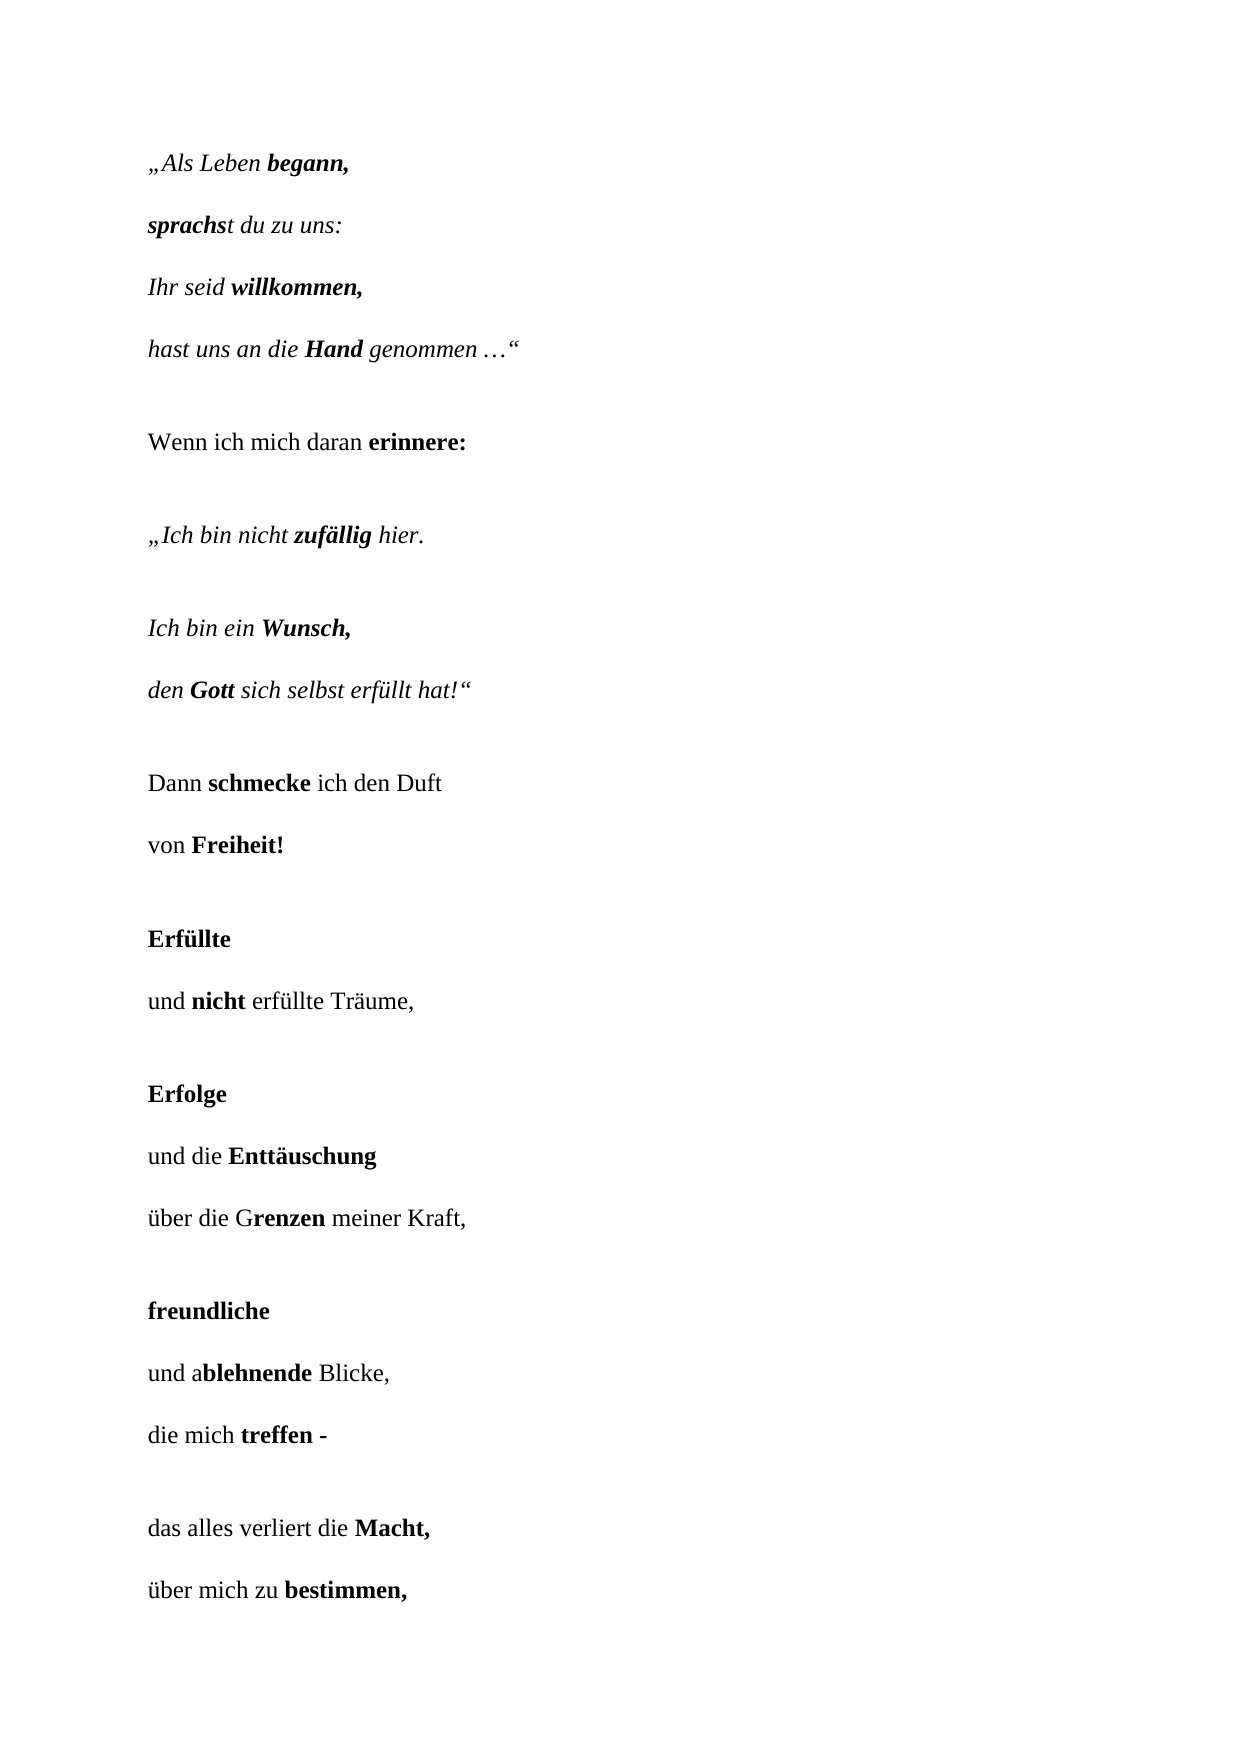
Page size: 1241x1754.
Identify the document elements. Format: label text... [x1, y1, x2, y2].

text „Ich bin nicht zufällig hier. [148, 520, 1093, 549]
text über die Grenzen meiner Kraft, [148, 1203, 1093, 1232]
text und ablehnende Blicke, [148, 1358, 1093, 1387]
text das alles verliert die Macht, [148, 1513, 1093, 1542]
text Dann schmecke ich den Duft [148, 768, 1093, 797]
text Ich bin ein Wunsch, [148, 613, 1093, 642]
text die mich treffen - [148, 1420, 1093, 1449]
text den Gott sich selbst erfüllt hat!“ [148, 675, 1093, 704]
text und nicht erfüllte Träume, [148, 986, 1093, 1014]
text und die Enttäuschung [148, 1141, 1093, 1170]
text freundliche [148, 1296, 1093, 1325]
text hast uns an die Hand genommen …“ [148, 334, 1093, 363]
text über mich zu bestimmen, [148, 1576, 1093, 1604]
text Wenn ich mich daran erinnere: [148, 427, 1093, 456]
text von Freiheit! [148, 831, 1093, 859]
text „Als Leben begann, [148, 148, 1093, 176]
text Ihr seid willkommen, [148, 272, 1093, 301]
text sprachst du zu uns: [148, 210, 1093, 238]
text Erfüllte [148, 924, 1093, 952]
text Erfolge [148, 1079, 1093, 1108]
